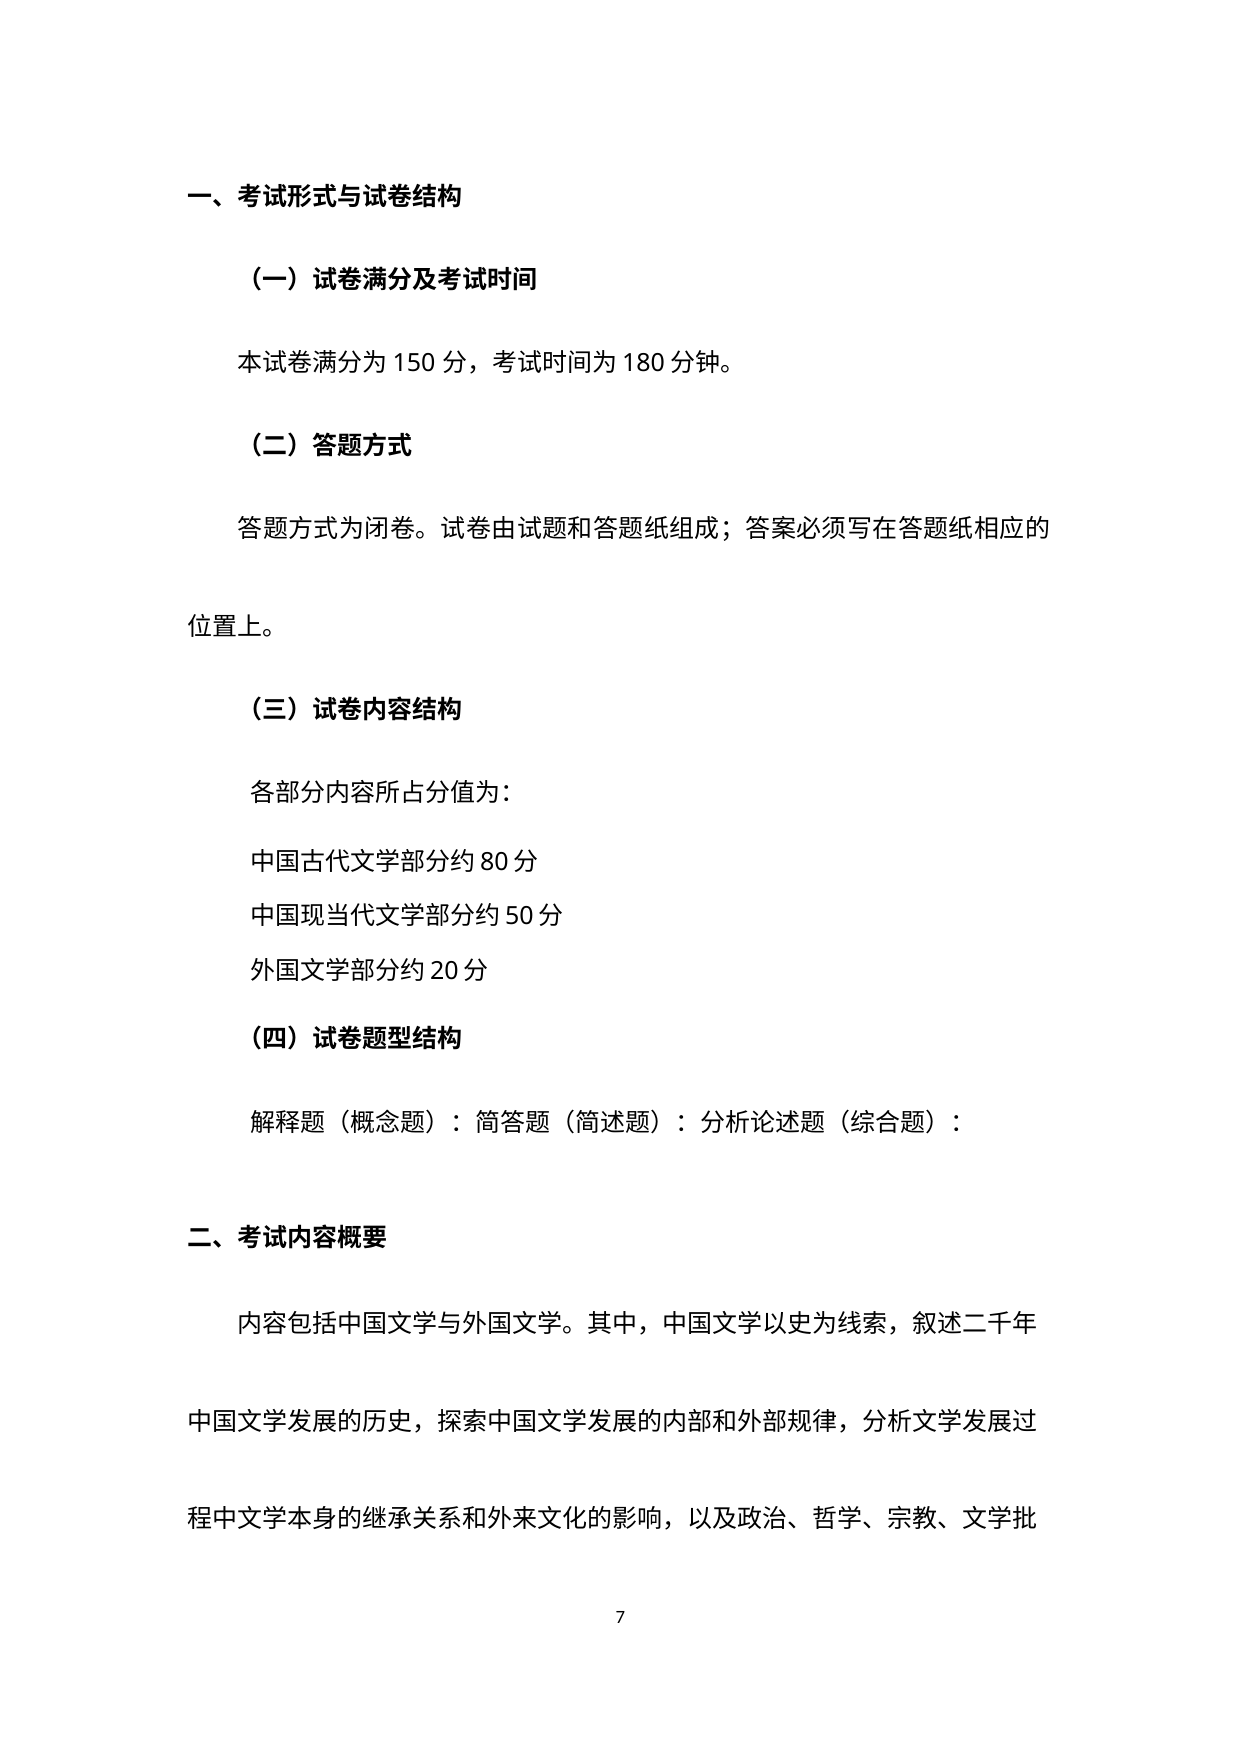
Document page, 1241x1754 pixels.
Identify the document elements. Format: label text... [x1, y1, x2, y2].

text 一、考试形式与试卷结构 [187, 162, 1053, 227]
text （四）试卷题型结构 [187, 1004, 1053, 1069]
text 各部分内容所占分值为： [187, 758, 1053, 823]
text 中国古代文学部分约80分 [187, 841, 1053, 878]
text （三）试卷内容结构 [187, 675, 1053, 740]
text （二）答题方式 [187, 411, 1053, 476]
text （一）试卷满分及考试时间 [187, 245, 1053, 310]
text 解释题（概念题）：简答题（简述题）：分析论述题（综合题）： [187, 1088, 1053, 1153]
text 答题方式为闭卷。试卷由试题和答题纸组成；答案必须写在答题纸相应的位置上。 [187, 494, 1053, 657]
text 外国文学部分约20分 [187, 950, 1053, 986]
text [187, 1289, 1053, 1549]
text 本试卷满分为150 分，考试时间为180分钟。 [187, 328, 1053, 393]
text 二、考试内容概要 [187, 1203, 1053, 1268]
text 中国现当代文学部分约50分 [187, 896, 1053, 932]
